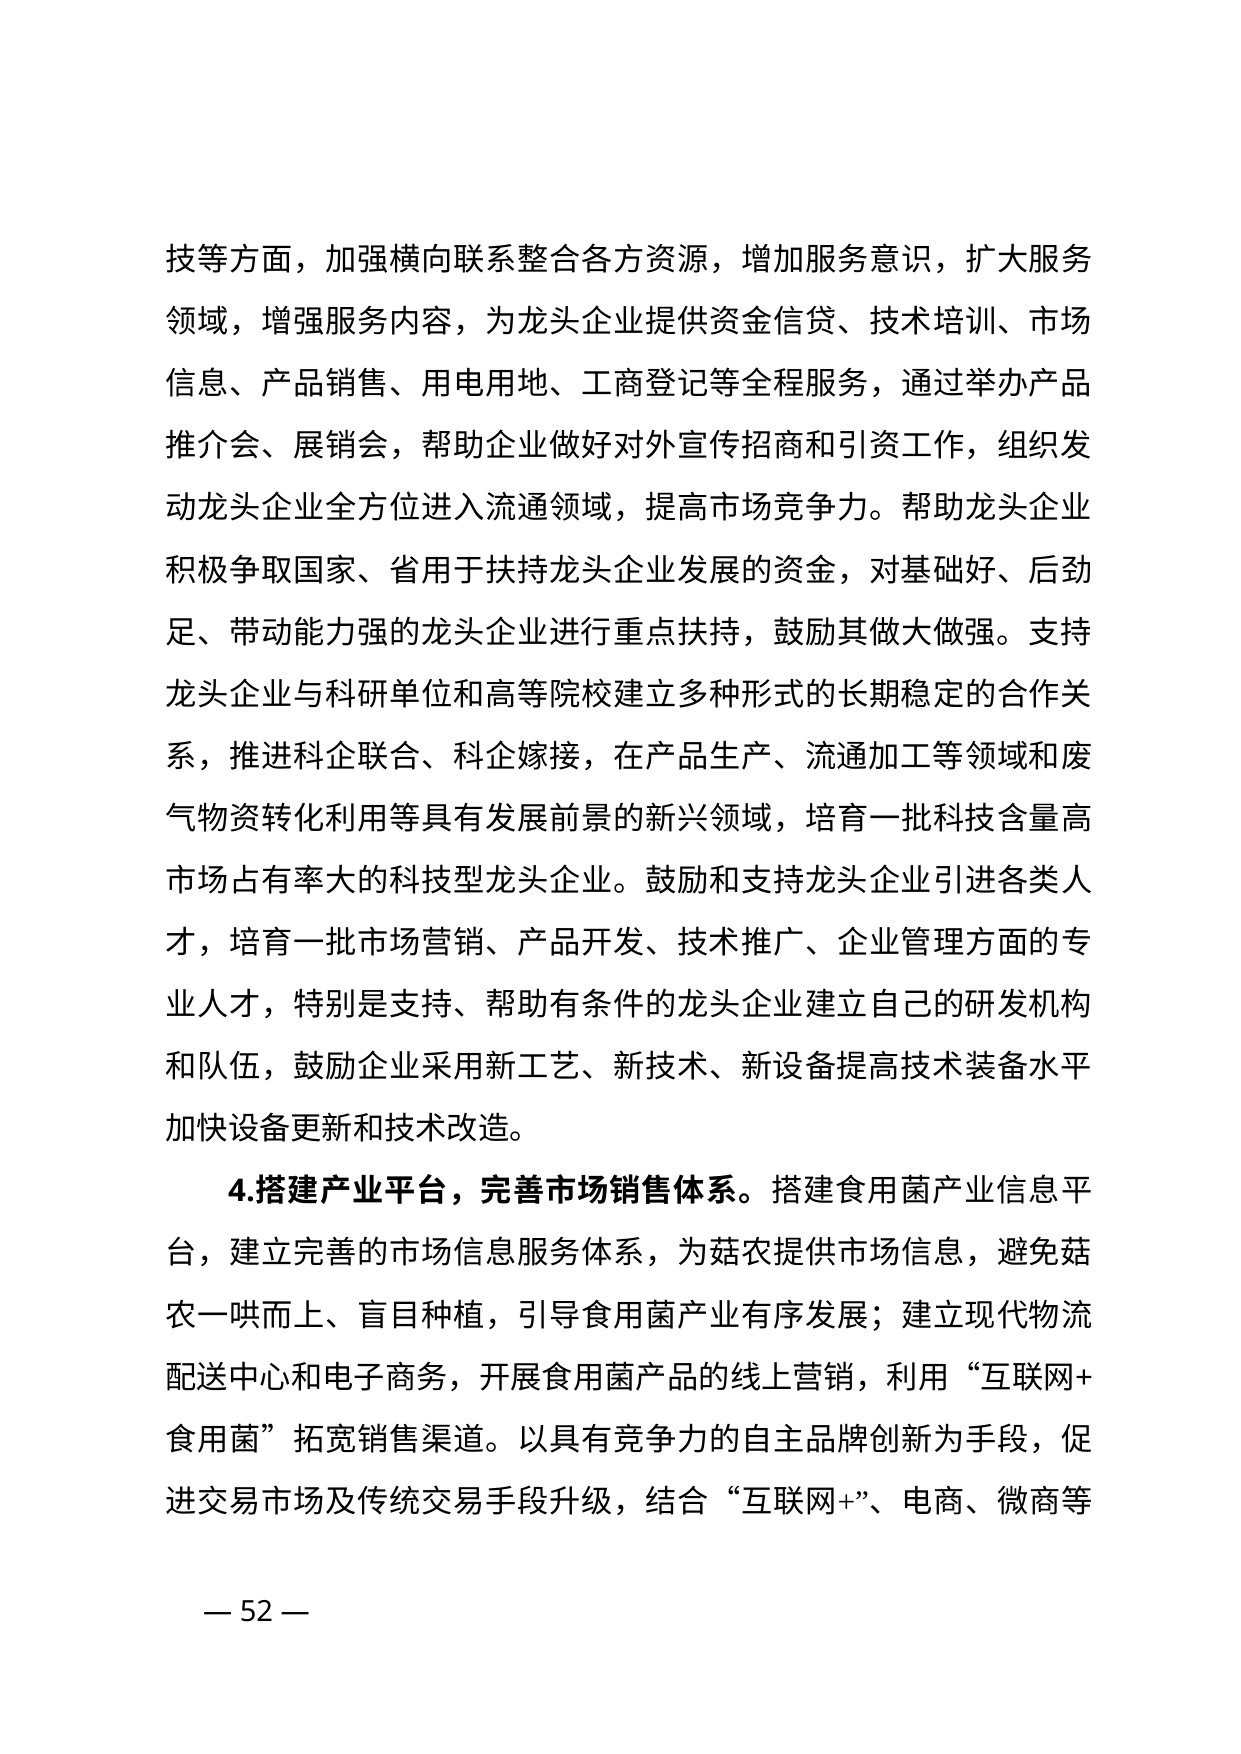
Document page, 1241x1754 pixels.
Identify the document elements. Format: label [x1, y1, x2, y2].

text [165, 1152, 1093, 1525]
text [165, 221, 1093, 1152]
